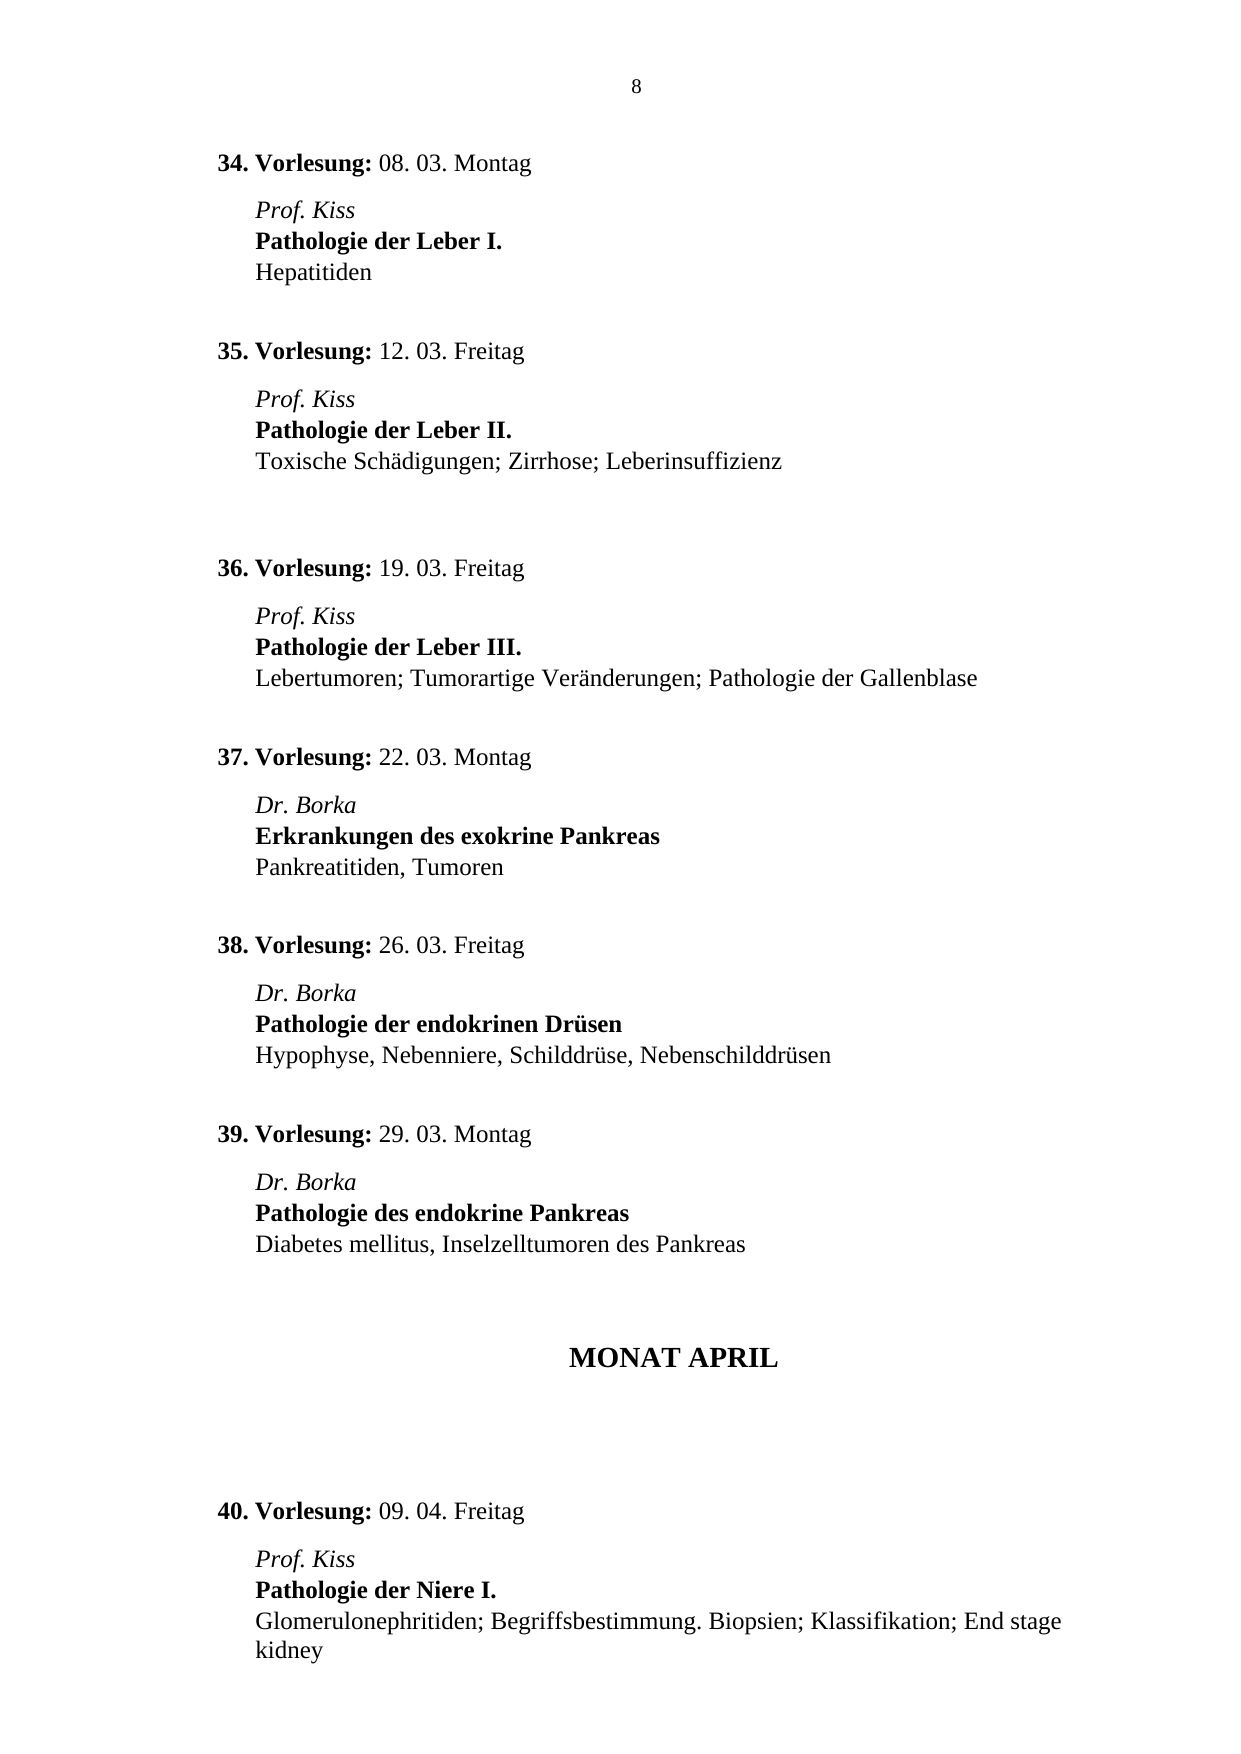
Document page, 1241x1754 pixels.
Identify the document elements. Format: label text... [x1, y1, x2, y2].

text Hypophyse, Nebenniere, Schilddrüse, Nebenschilddrüsen [255, 1040, 1093, 1069]
text Pankreatitiden, Tumoren [255, 852, 1093, 881]
text Prof. Kiss [255, 1544, 1093, 1573]
text Pathologie der Leber III. [255, 632, 1093, 661]
text Lebertumoren; Tumorartige Veränderungen; Pathologie der Gallenblase [255, 663, 1093, 692]
text Pathologie der Leber II. [255, 415, 1093, 444]
text MONAT APRIL [255, 1340, 1093, 1374]
list Vorlesung: 08. 03. Montag [217, 148, 1093, 176]
text Hepatitiden [255, 257, 1093, 286]
text Erkrankungen des exokrine Pankreas [255, 821, 1093, 849]
text Pathologie der Niere I. [255, 1575, 1093, 1604]
text Pathologie des endokrine Pankreas [255, 1198, 1093, 1227]
text Dr. Borka [255, 1167, 1093, 1196]
list Vorlesung: 12. 03. Freitag [217, 336, 1093, 365]
text Prof. Kiss [255, 384, 1093, 413]
text Glomerulonephritiden; Begriffsbestimmung. Biopsien; Klassifikation; End stage kidney [255, 1606, 1093, 1664]
list Vorlesung: 19. 03. Freitag [217, 553, 1093, 582]
text Dr. Borka [255, 978, 1093, 1007]
text Toxische Schädigungen; Zirrhose; Leberinsuffizienz [255, 446, 1093, 475]
text Pathologie der Leber I. [255, 226, 1093, 255]
list Vorlesung: 22. 03. Montag [217, 742, 1093, 771]
text Prof. Kiss [255, 195, 1093, 224]
list Vorlesung: 09. 04. Freitag [217, 1496, 1093, 1525]
text Pathologie der endokrinen Drüsen [255, 1009, 1093, 1038]
text Diabetes mellitus, Inselzelltumoren des Pankreas [255, 1229, 1093, 1258]
list Vorlesung: 29. 03. Montag [217, 1119, 1093, 1148]
list Vorlesung: 26. 03. Freitag [217, 931, 1093, 959]
text Prof. Kiss [255, 601, 1093, 630]
text Dr. Borka [255, 790, 1093, 818]
